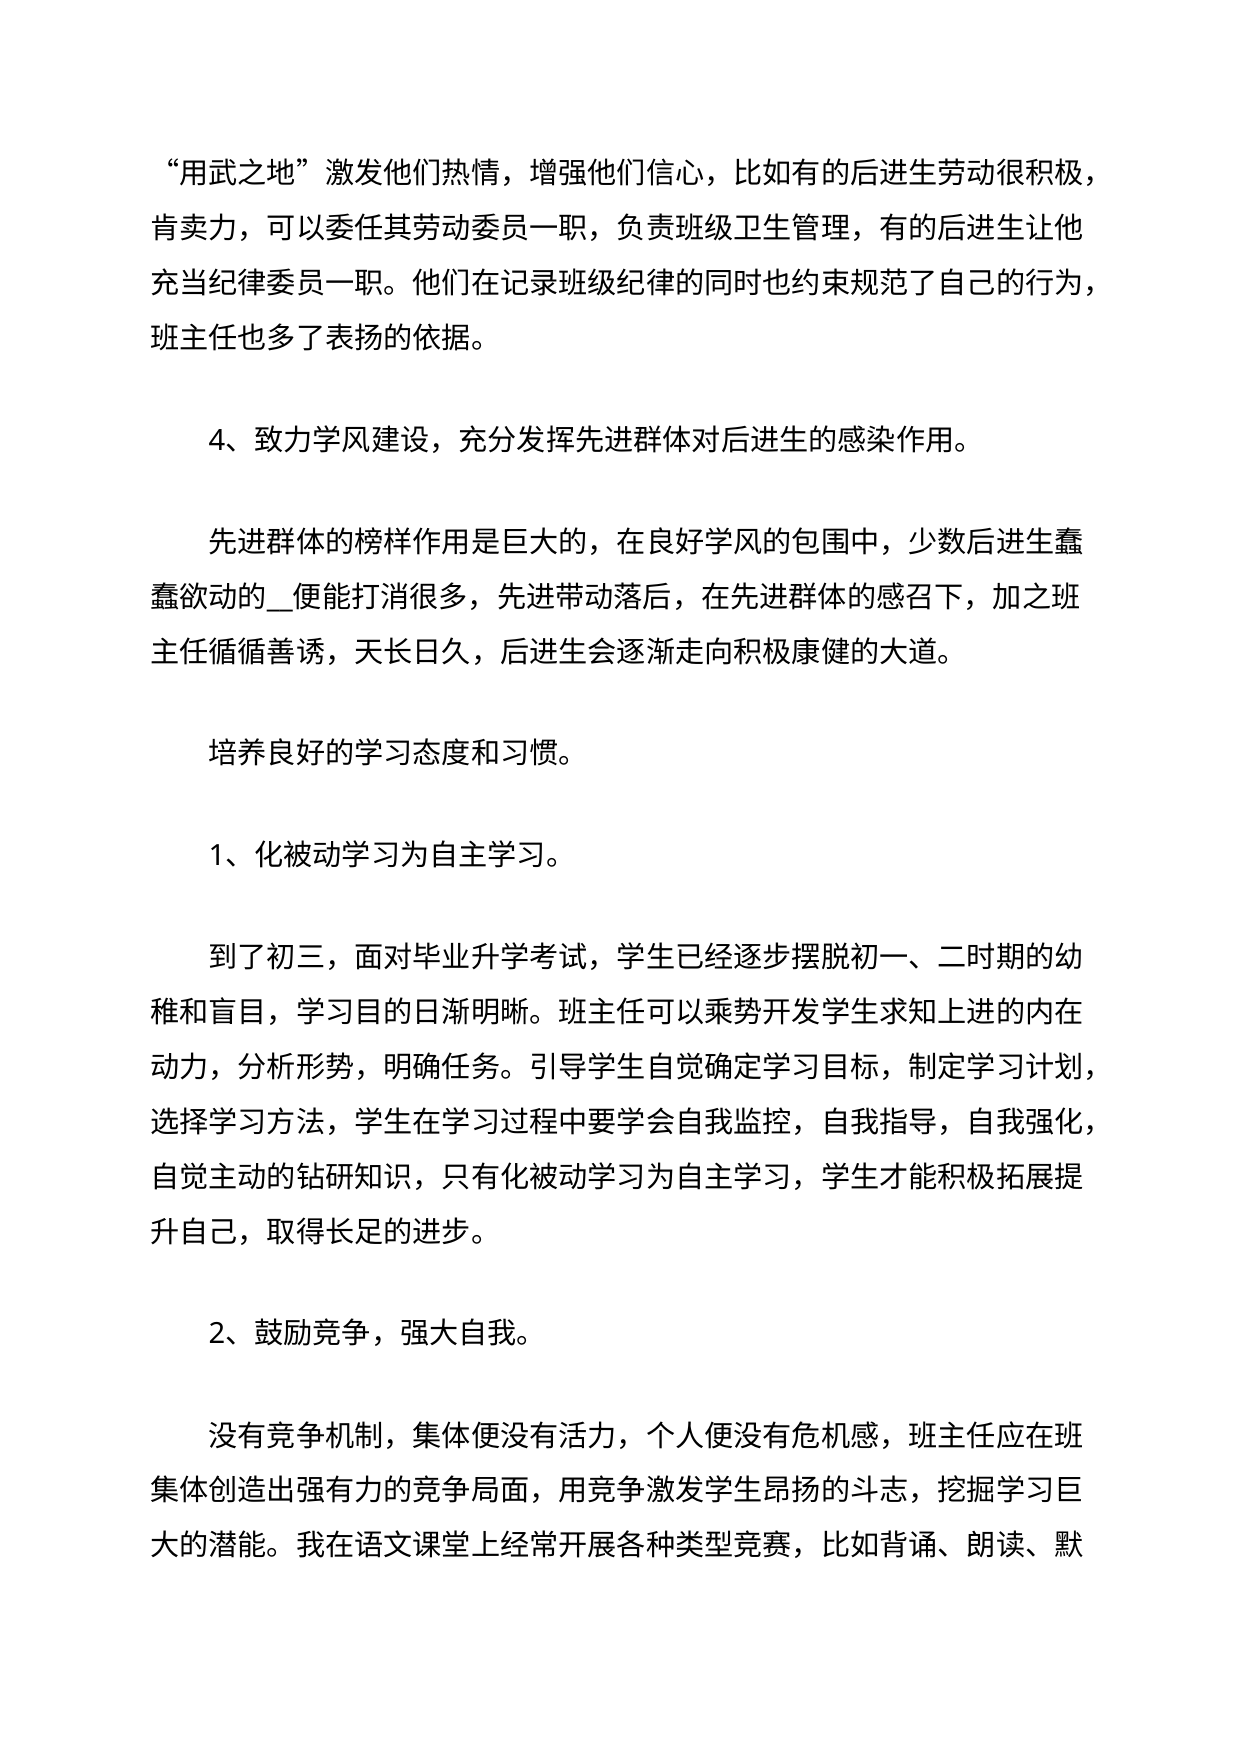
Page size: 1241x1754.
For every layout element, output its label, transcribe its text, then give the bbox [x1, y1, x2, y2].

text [150, 1412, 1090, 1564]
text 1、化被动学习为自主学习。 [150, 832, 1090, 874]
text 2、鼓励竞争，强大自我。 [150, 1310, 1090, 1352]
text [150, 150, 1090, 357]
text 到了初三，面对毕业升学考试，学生已经逐步摆脱初一、二时期的幼稚和盲目，学习目的日渐明晰。班主任可以乘势开发学生求知上进的内在动力，分析形势，明确任务。引导学生自觉确定学习目标，制定学习计划，选择学习方法，学生在学习过程中要学会自我监控，自我指导，自我强化，自觉主动的钻研知识，只有化被动学习为自主学习，学生才能积极拓展提升自己，取得长足的进步。 [150, 934, 1090, 1251]
text 4、致力学风建设，充分发挥先进群体对后进生的感染作用。 [150, 416, 1090, 459]
text 培养良好的学习态度和习惯。 [150, 730, 1090, 772]
text 先进群体的榜样作用是巨大的，在良好学风的包围中，少数后进生蠢蠢欲动的__便能打消很多，先进带动落后，在先进群体的感召下，加之班主任循循善诱，天长日久，后进生会逐渐走向积极康健的大道。 [150, 518, 1090, 671]
